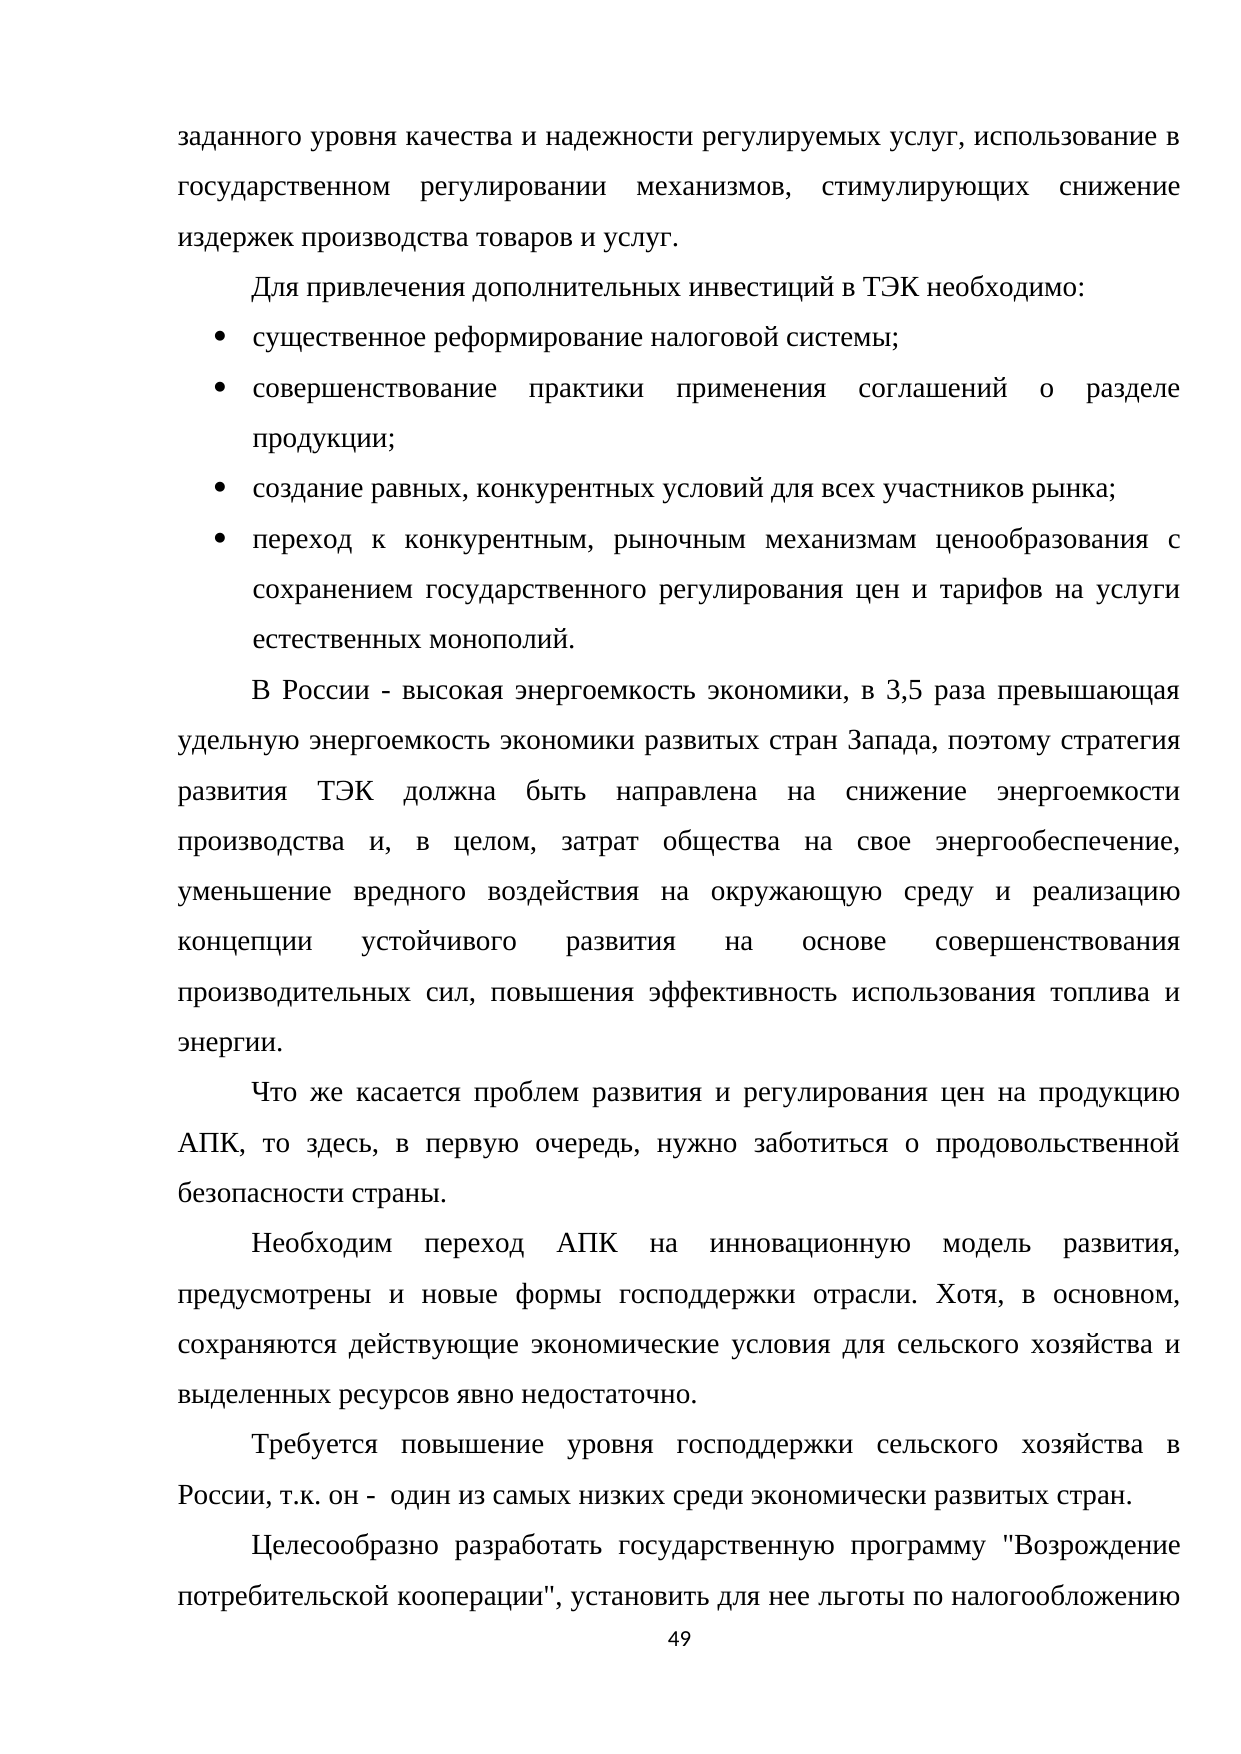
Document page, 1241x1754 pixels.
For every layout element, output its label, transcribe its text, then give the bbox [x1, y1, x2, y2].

list создание равных, конкурентных условий для всех участников рынка; [215, 471, 1181, 504]
list существенное реформирование налоговой системы; [215, 319, 1181, 353]
text Необходим переход АПК на инновационную модель развития, предусмотрены и новые формы господдержки отрасли. Хотя, в основном, сохраняются действующие экономические условия для сельского хозяйства и выделенных ресурсов явно недостаточно. [177, 1225, 1181, 1410]
list совершенствование практики применения соглашений о разделе продукции; [215, 370, 1181, 454]
list переход к конкурентным, рыночным механизмам ценообразования с сохранением государственного регулирования цен и тарифов на услуги естественных монополий. [215, 521, 1181, 655]
text Для привлечения дополнительных инвестиций в ТЭК необходимо: [177, 269, 1181, 303]
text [177, 1527, 1181, 1611]
text Что же касается проблем развития и регулирования цен на продукцию АПК, то здесь, в первую очередь, нужно заботиться о продовольственной безопасности страны. [177, 1074, 1181, 1209]
text В России - высокая энергоемкость экономики, в 3,5 раза превышающая удельную энергоемкость экономики развитых стран Запада, поэтому стратегия развития ТЭК должна быть направлена на снижение энергоемкости производства и, в целом, затрат общества на свое энергообеспечение, уменьшение вредного воздействия на окружающую среду и реализацию концепции устойчивого развития на основе совершенствования производительных сил, повышения эффективность использования топлива и энергии. [177, 672, 1181, 1058]
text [177, 118, 1181, 252]
text Требуется повышение уровня господдержки сельского хозяйства в России, т.к. он - один из самых низких среди экономически развитых стран. [177, 1427, 1181, 1511]
